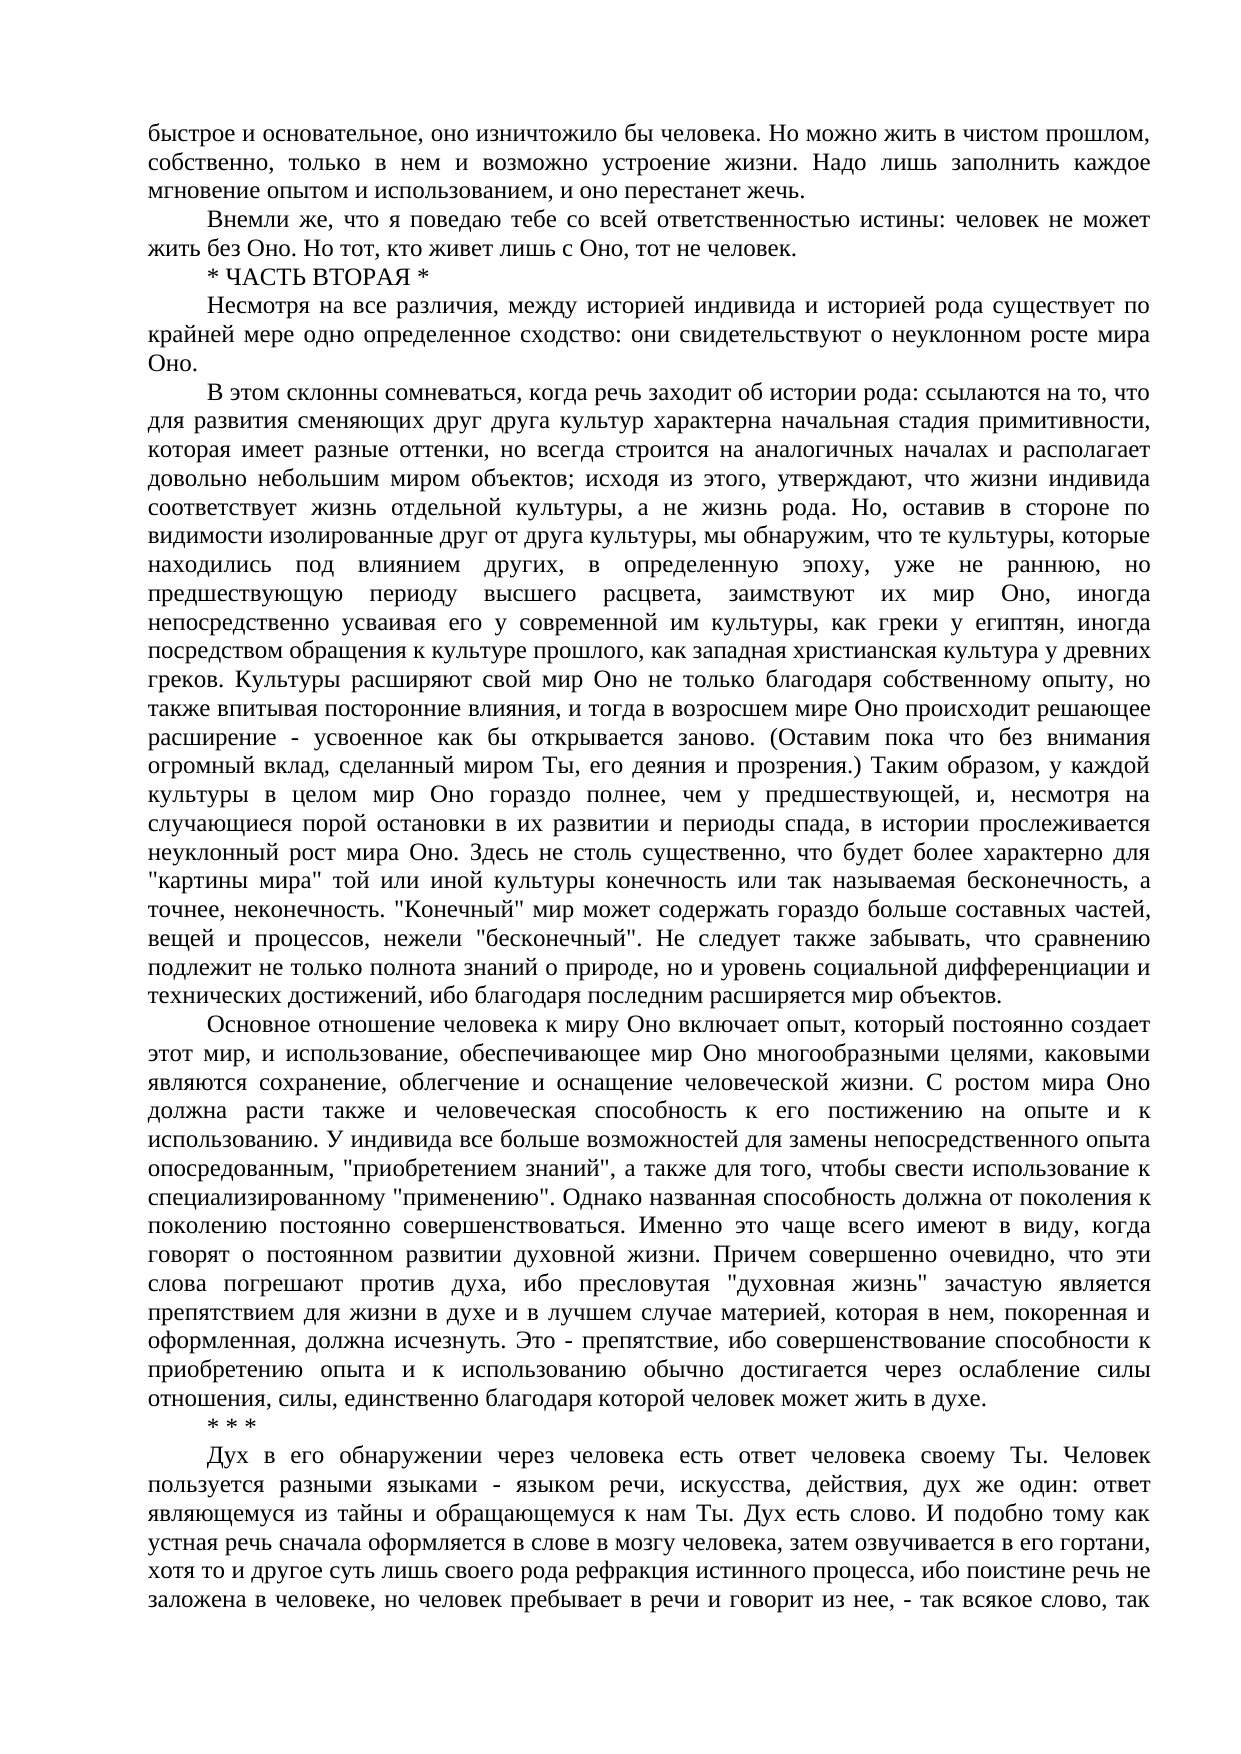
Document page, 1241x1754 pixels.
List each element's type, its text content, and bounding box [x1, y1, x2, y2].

text Основное отношение человека к миру Оно включает опыт, который постоянно создает этот мир, и использование, обеспечивающее мир Оно многообразными целями, каковыми являются сохранение, облегчение и оснащение человеческой жизни. С ростом мира Оно должна расти также и человеческая способность к его постижению на опыте и к использованию. У индивида все больше возможностей для замены непосредственного опыта опосредованным, "приобретением знаний", а также для того, чтобы свести использование к специализированному "применению". Однако названная способность должна от поколения к поколению постоянно совершенствоваться. Именно это чаще всего имеют в виду, когда говорят о постоянном развитии духовной жизни. Причем совершенно очевидно, что эти слова погрешают против духа, ибо пресловутая "духовная жизнь" зачастую является препятствием для жизни в духе и в лучшем случае материей, которая в нем, покоренная и оформленная, должна исчезнуть. Это - препятствие, ибо совершенствование способности к приобретению опыта и к использованию обычно достигается через ослабление силы отношения, силы, единственно благодаря которой человек может жить в духе. [148, 1009, 1152, 1412]
text Внемли же, что я поведаю тебе со всей ответственностью истины: человек не может жить без Оно. Но тот, кто живет лишь с Оно, тот не человек. [148, 204, 1152, 262]
text Несмотря на все различия, между историей индивида и историей рода существует по крайней мере одно определенное сходство: они свидетельствуют о неуклонном росте мира Оно. [148, 291, 1152, 377]
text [148, 1441, 1152, 1613]
text * ЧАСТЬ ВТОРАЯ * [148, 262, 1152, 291]
text * * * [148, 1412, 1152, 1441]
text В этом склонны сомневаться, когда речь заходит об истории рода: ссылаются на то, что для развития сменяющих друг друга культур характерна начальная стадия примитивности, которая имеет разные оттенки, но всегда строится на аналогичных началах и располагает довольно небольшим миром объектов; исходя из этого, утверждают, что жизни индивида соответствует жизнь отдельной культуры, а не жизнь рода. Но, оставив в стороне по видимости изолированные друг от друга культуры, мы обнаружим, что те культуры, которые находились под влиянием других, в определенную эпоху, уже не раннюю, но предшествующую периоду высшего расцвета, заимствуют их мир Оно, иногда непосредственно усваивая его у современной им культуры, как греки у египтян, иногда посредством обращения к культуре прошлого, как западная христианская культура у древних греков. Культуры расширяют свой мир Оно не только благодаря собственному опыту, но также впитывая посторонние влияния, и тогда в возросшем мире Оно происходит решающее расширение - усвоенное как бы открывается заново. (Оставим пока что без внимания огромный вклад, сделанный миром Ты, его деяния и прозрения.) Таким образом, у каждой культуры в целом мир Оно гораздо полнее, чем у предшествующей, и, несмотря на случающиеся порой остановки в их развитии и периоды спада, в истории прослеживается неуклонный рост мира Оно. Здесь не столь существенно, что будет более характерно для "картины мира" той или иной культуры конечность или так называемая бесконечность, а точнее, неконечность. "Конечный" мир может содержать гораздо больше составных частей, вещей и процессов, нежели "бесконечный". Не следует также забывать, что сравнению подлежит не только полнота знаний о природе, но и уровень социальной дифференциации и технических достижений, ибо благодаря последним расширяется мир объектов. [148, 377, 1152, 1009]
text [148, 118, 1152, 204]
